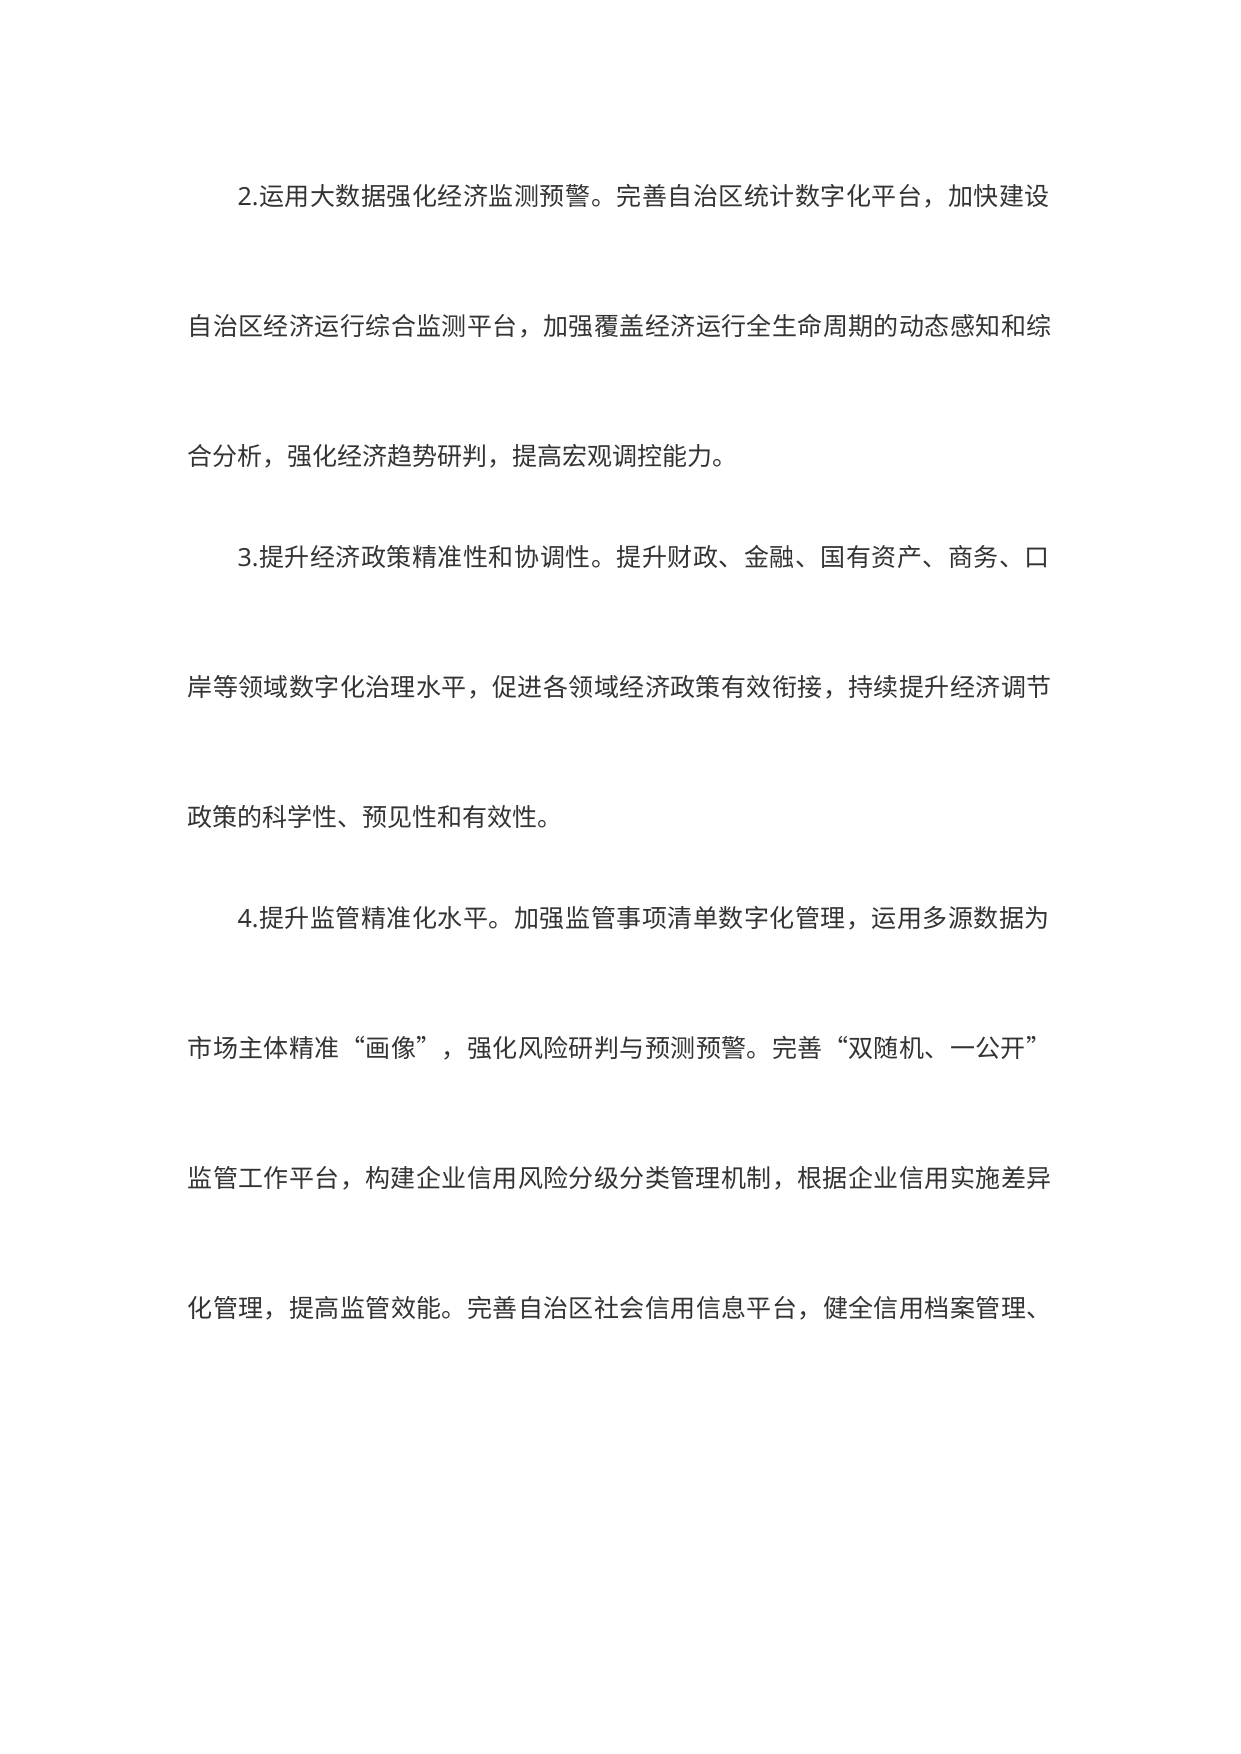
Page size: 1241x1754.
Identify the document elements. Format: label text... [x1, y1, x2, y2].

text 3.提升经济政策精准性和协调性。提升财政、金融、国有资产、商务、口岸等领域数字化治理水平，促进各领域经济政策有效衔接，持续提升经济调节政策的科学性、预见性和有效性。 [187, 523, 1053, 848]
text 2.运用大数据强化经济监测预警。完善自治区统计数字化平台，加快建设自治区经济运行综合监测平台，加强覆盖经济运行全生命周期的动态感知和综合分析，强化经济趋势研判，提高宏观调控能力。 [187, 162, 1053, 487]
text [187, 884, 1053, 1339]
